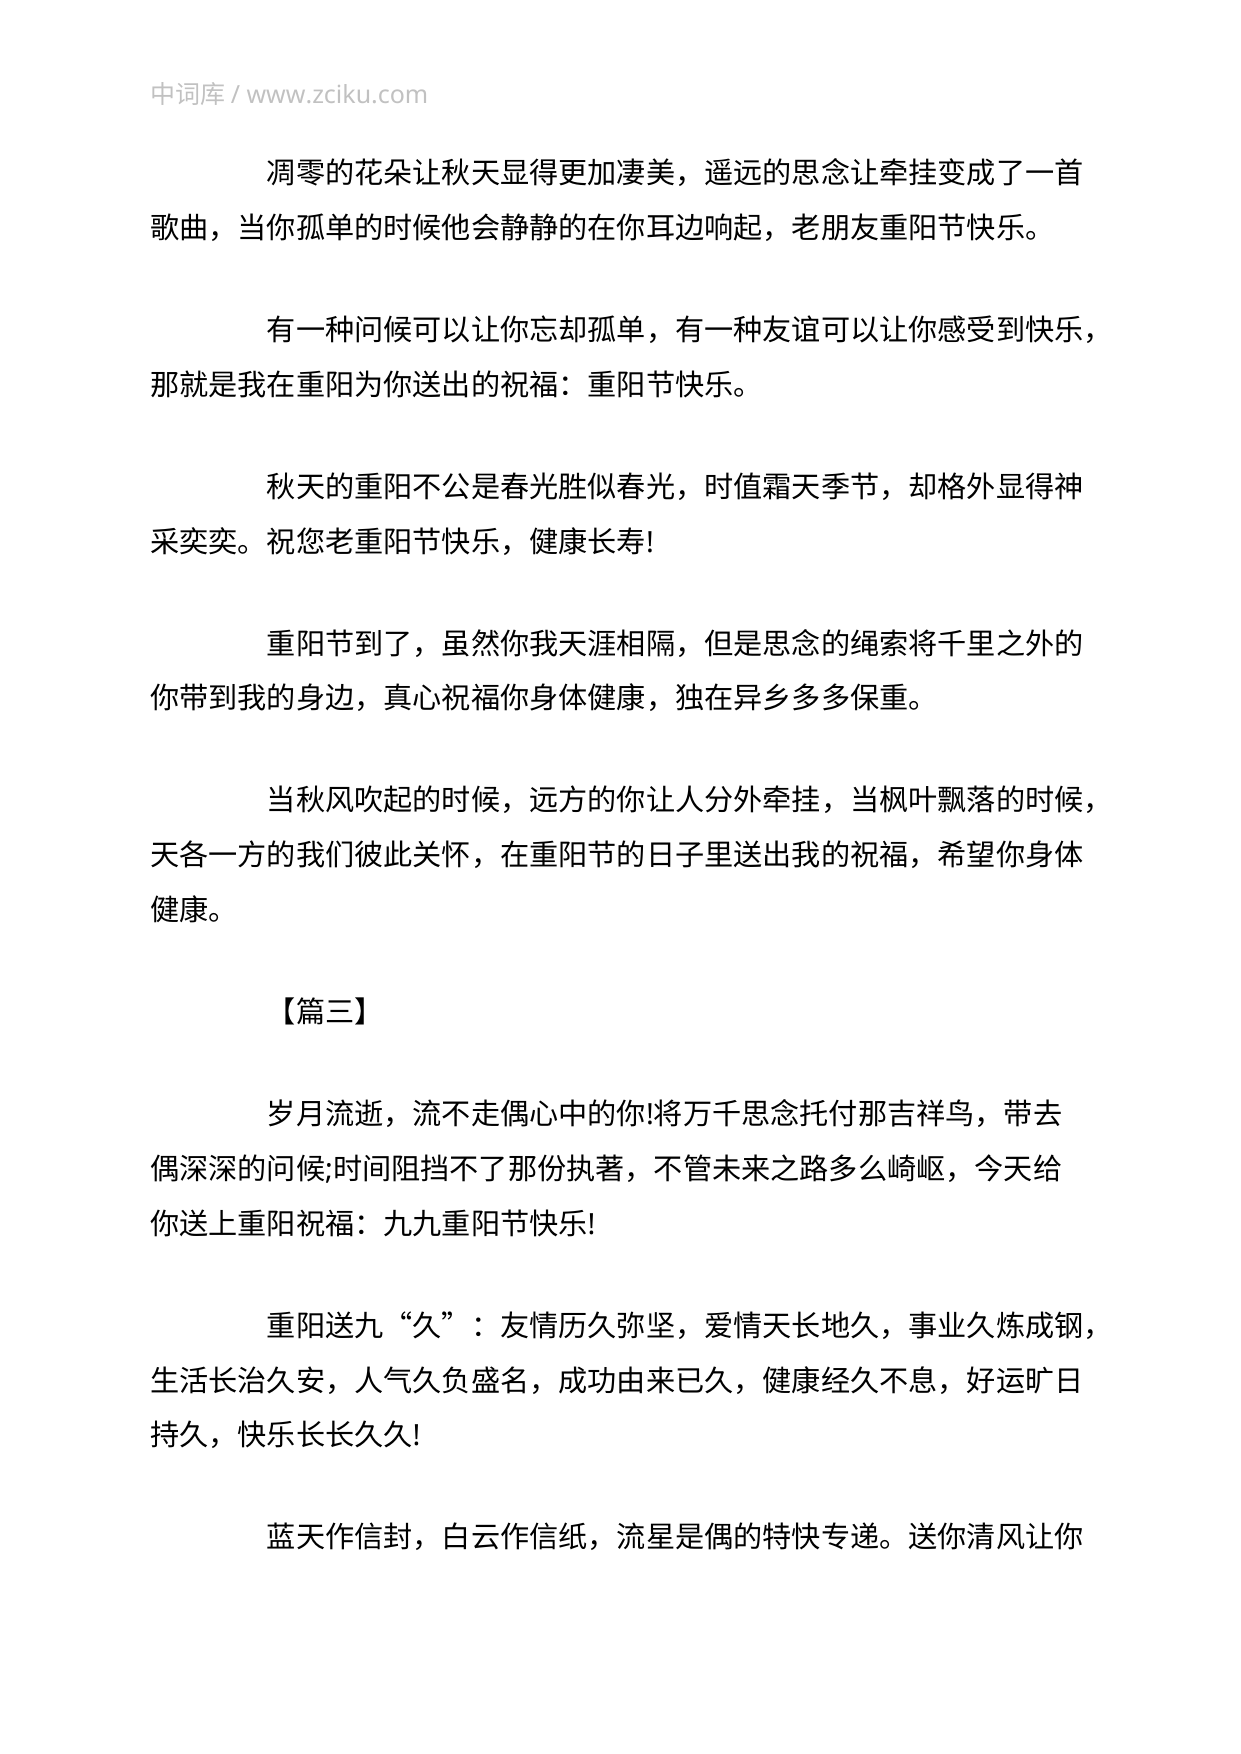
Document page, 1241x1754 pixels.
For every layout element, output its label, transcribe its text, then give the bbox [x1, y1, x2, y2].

text 重阳送九“久”：友情历久弥坚，爱情天长地久，事业久炼成钢，生活长治久安，人气久负盛名，成功由来已久，健康经久不息，好运旷日持久，快乐长长久久! [150, 1302, 1090, 1454]
text 岁月流逝，流不走偶心中的你!将万千思念托付那吉祥鸟，带去偶深深的问候;时间阻挡不了那份执著，不管未来之路多么崎岖，今天给你送上重阳祝福：九九重阳节快乐! [150, 1090, 1090, 1243]
text 凋零的花朵让秋天显得更加凄美，遥远的思念让牵挂变成了一首歌曲，当你孤单的时候他会静静的在你耳边响起，老朋友重阳节快乐。 [150, 150, 1090, 247]
text 当秋风吹起的时候，远方的你让人分外牵挂，当枫叶飘落的时候，天各一方的我们彼此关怀，在重阳节的日子里送出我的祝福，希望你身体健康。 [150, 777, 1090, 929]
text 有一种问候可以让你忘却孤单，有一种友谊可以让你感受到快乐，那就是我在重阳为你送出的祝福：重阳节快乐。 [150, 307, 1090, 404]
text 秋天的重阳不公是春光胜似春光，时值霜天季节，却格外显得神采奕奕。祝您老重阳节快乐，健康长寿! [150, 463, 1090, 561]
text 重阳节到了，虽然你我天涯相隔，但是思念的绳索将千里之外的你带到我的身边，真心祝福你身体健康，独在异乡多多保重。 [150, 620, 1090, 717]
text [150, 1514, 1090, 1556]
text 【篇三】 [150, 988, 1090, 1031]
